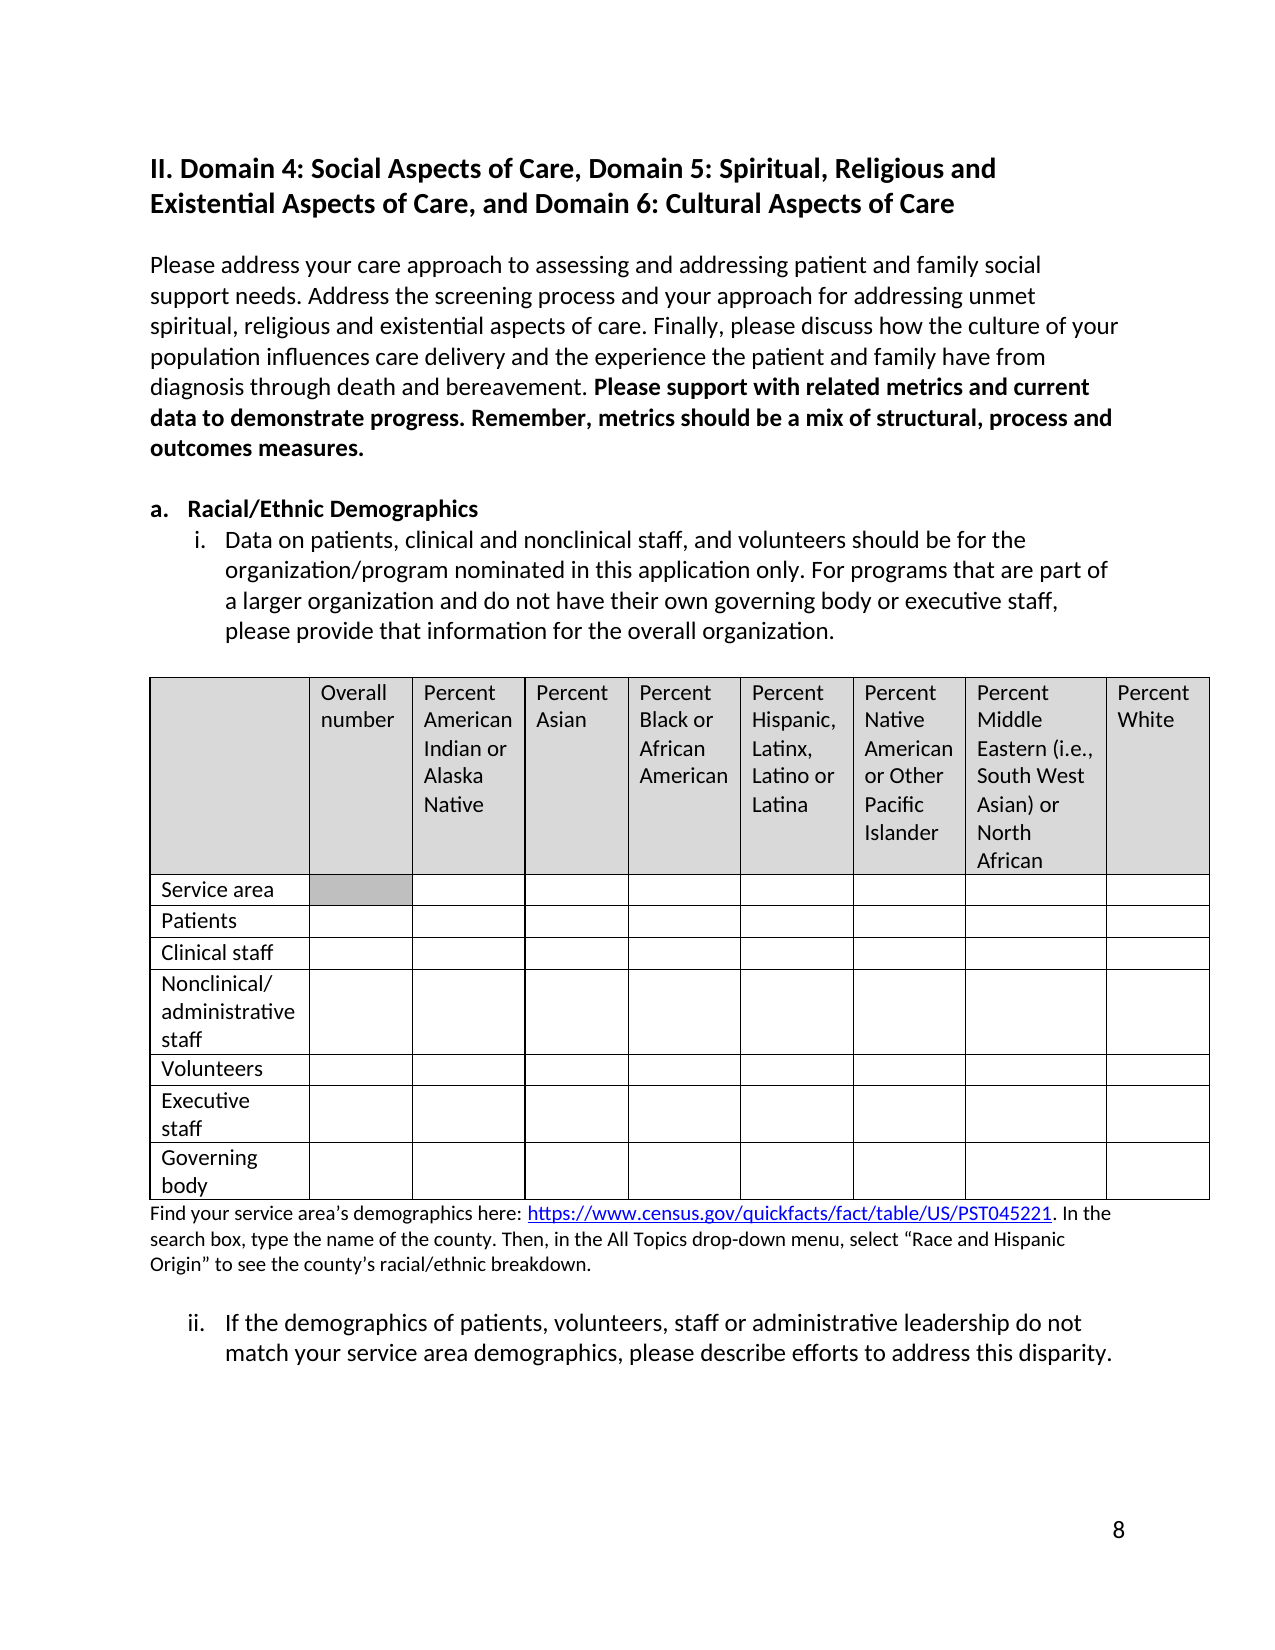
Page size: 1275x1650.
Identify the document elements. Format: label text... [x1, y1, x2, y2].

table_cell [741, 1055, 853, 1085]
table_cell [741, 970, 853, 1053]
table_header Overall number [310, 678, 412, 874]
table_cell [310, 875, 412, 905]
table_cell [854, 906, 965, 937]
table_cell [966, 970, 1106, 1053]
table_cell [310, 938, 412, 968]
table_cell [1107, 1086, 1209, 1142]
table_header Percent Hispanic, Latinx, Latino or Latina [741, 678, 853, 874]
table_header Percent Black or African American [629, 678, 740, 874]
table_cell [413, 1143, 524, 1199]
table_cell [413, 875, 524, 905]
table_cell [966, 1055, 1106, 1085]
table_cell [310, 906, 412, 937]
table_cell [629, 938, 740, 968]
table_cell [310, 1055, 412, 1085]
table_cell [629, 906, 740, 937]
table_cell [741, 1086, 853, 1142]
text Find your service area’s demographics here: https://www.census.gov/quickfacts/fact/table/US/PST045221. In the search box, type the name of the county. Then, in the All Topics drop-down menu, select “Race and Hispanic Origin” to see the county’s racial/ethnic breakdown. [150, 1200, 1125, 1277]
table_cell [526, 938, 628, 968]
table_cell [413, 938, 524, 968]
table_cell [966, 875, 1106, 905]
table_cell [854, 1086, 965, 1142]
table_cell [741, 906, 853, 937]
table_header Percent American Indian or Alaska Native [413, 678, 524, 874]
table_cell [526, 1086, 628, 1142]
table_cell Governing body [151, 1143, 309, 1199]
text ii. If the demographics of patients, volunteers, staff or administrative leadership do not match your service area demographics, please describe efforts to address this disparity. [187, 1307, 1125, 1368]
table_cell [1107, 1055, 1209, 1085]
table_cell [629, 1055, 740, 1085]
table_cell [413, 1086, 524, 1142]
table_cell [741, 875, 853, 905]
table_cell Patients [151, 906, 309, 937]
table_cell [526, 1143, 628, 1199]
table_header Percent Middle Eastern (i.e., South West Asian) or North African [966, 678, 1106, 874]
table_cell [1107, 938, 1209, 968]
table_cell [1107, 906, 1209, 937]
table_cell [526, 970, 628, 1053]
table_header Percent Asian [526, 678, 628, 874]
table_cell [854, 1143, 965, 1199]
table_cell Executive staff [151, 1086, 309, 1142]
table_cell [966, 938, 1106, 968]
table_cell [629, 1143, 740, 1199]
table_cell [629, 970, 740, 1053]
table_cell [1107, 970, 1209, 1053]
table_cell [310, 970, 412, 1053]
table_cell [1107, 1143, 1209, 1199]
table_cell [854, 970, 965, 1053]
table_cell Clinical staff [151, 938, 309, 968]
table_cell [966, 1143, 1106, 1199]
text Please address your care approach to assessing and addressing patient and family social support needs. Address the screening process and your approach for addressing unmet spiritual, religious and existential aspects of care. Finally, please discuss how the culture of your population influences care delivery and the experience the patient and family have from diagnosis through death and bereavement. Please support with related metrics and current data to demonstrate progress. Remember, metrics should be a mix of structural, process and outcomes measures. [150, 249, 1125, 463]
table_cell [310, 1086, 412, 1142]
table_cell [966, 1086, 1106, 1142]
table_header Percent White [1107, 678, 1209, 874]
table_header Percent Native American or Other Pacific Islander [854, 678, 965, 874]
list Data on patients, clinical and nonclinical staff, and volunteers should be for the organization/program nominated in this application only. For programs that are part of a larger organization and do not have their own governing body or executive staff, please provide that information for the overall organization. [206, 524, 1125, 646]
table_cell [310, 1143, 412, 1199]
table_cell Nonclinical/ administrative staff [151, 970, 309, 1053]
table_cell [966, 906, 1106, 937]
table_cell [629, 1086, 740, 1142]
table_cell [413, 1055, 524, 1085]
list Racial/Ethnic Demographics [150, 493, 1125, 524]
table_cell [854, 1055, 965, 1085]
table_header [151, 678, 309, 874]
table_cell [629, 875, 740, 905]
table_cell [741, 938, 853, 968]
table_cell [413, 970, 524, 1053]
table_cell [526, 906, 628, 937]
table_cell [526, 875, 628, 905]
table_cell [526, 1055, 628, 1085]
table_cell [1107, 875, 1209, 905]
table_cell [413, 906, 524, 937]
table_cell [854, 938, 965, 968]
table_cell Volunteers [151, 1055, 309, 1085]
table_cell [854, 875, 965, 905]
table_cell [741, 1143, 853, 1199]
table_cell Service area [151, 875, 309, 905]
text II. Domain 4: Social Aspects of Care, Domain 5: Spiritual, Religious and Existential Aspects of Care, and Domain 6: Cultural Aspects of Care [150, 150, 1125, 221]
